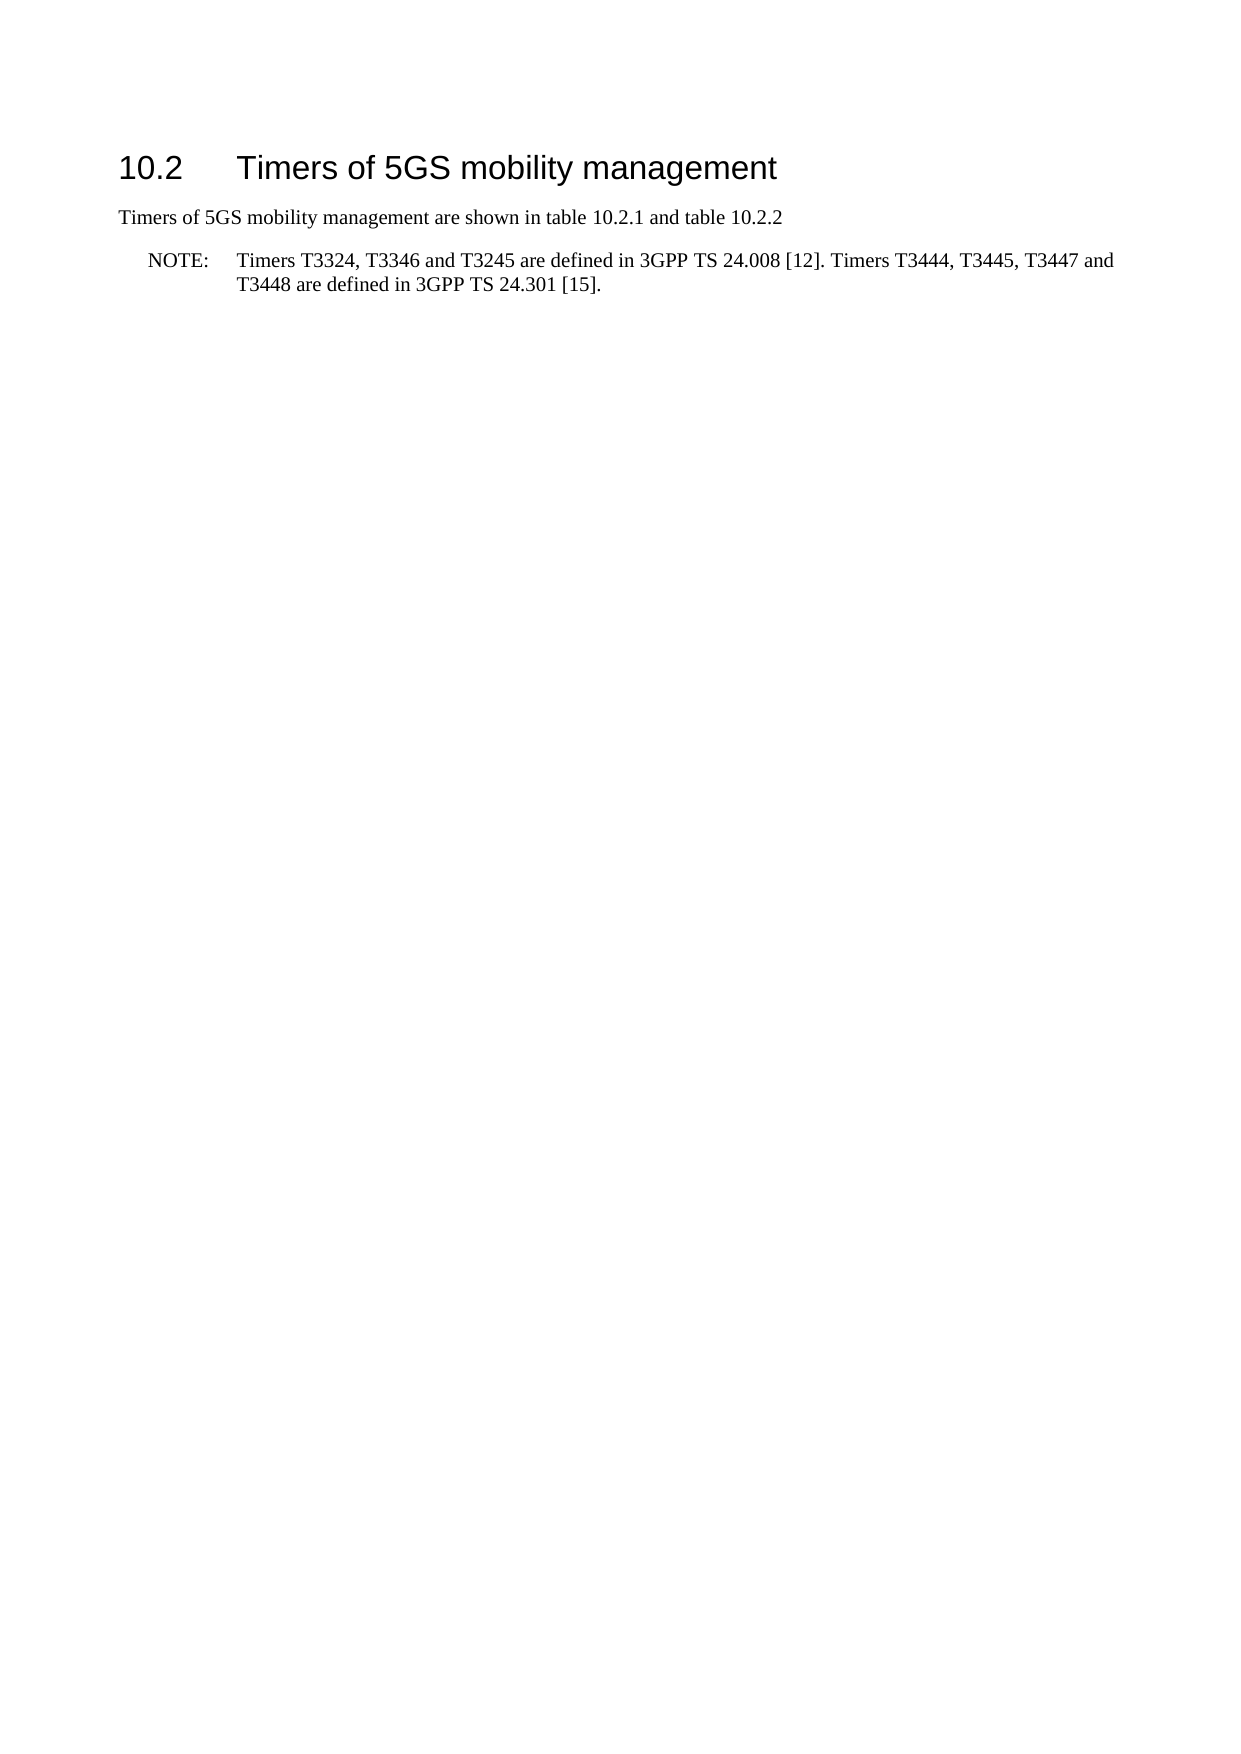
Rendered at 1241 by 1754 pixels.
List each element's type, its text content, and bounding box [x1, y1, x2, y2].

text Timers of 5GS mobility management are shown in table 10.2.1 and table 10.2.2 [118, 205, 1122, 229]
subtitle 10.2 Timers of 5GS mobility management [118, 148, 1122, 186]
text NOTE: Timers T3324, T3346 and T3245 are defined in 3GPP TS 24.008 [12]. Timers T3444, T3445, T3447 and T3448 are defined in 3GPP TS 24.301 [15]. [148, 248, 1122, 296]
